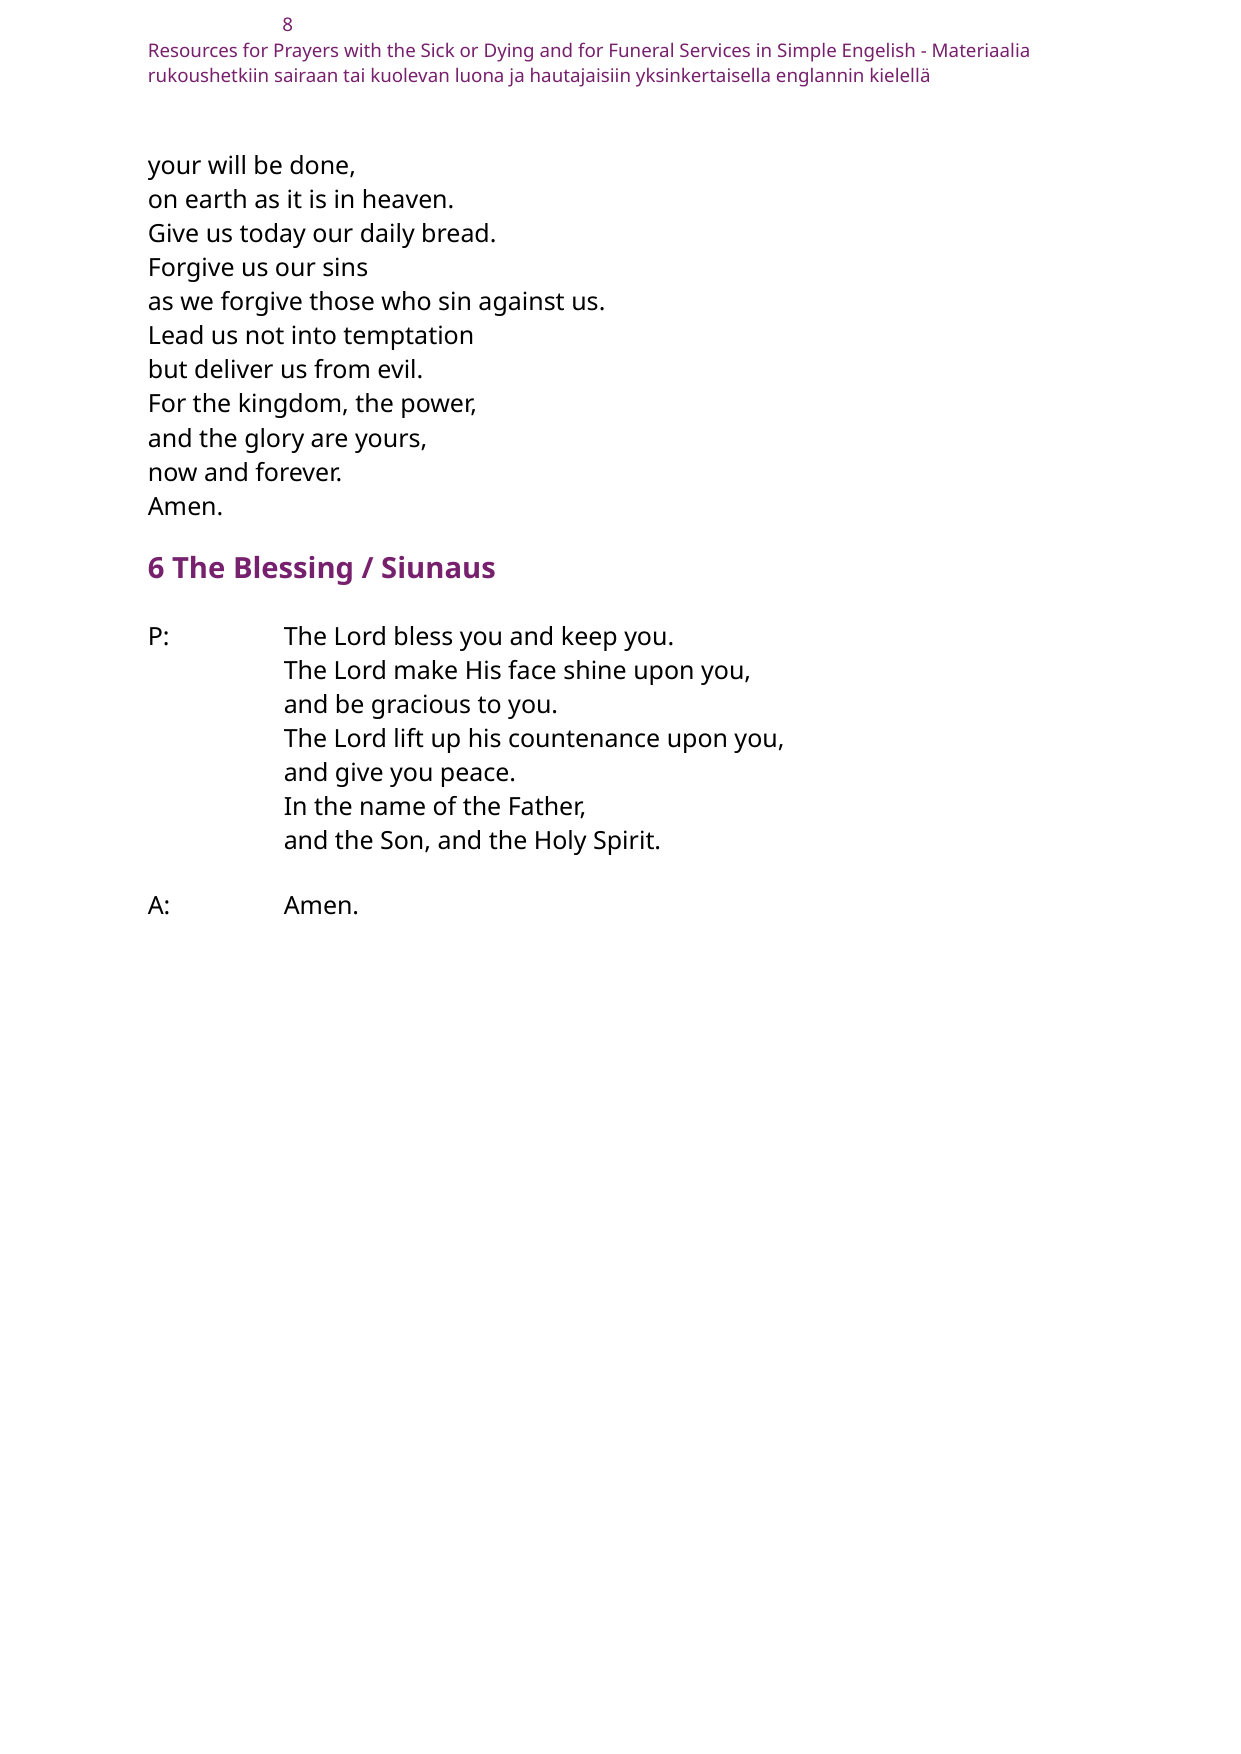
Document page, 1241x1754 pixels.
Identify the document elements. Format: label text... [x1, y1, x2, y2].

text but deliver us from evil. [148, 352, 1092, 386]
text Forgive us our sins [148, 250, 1092, 284]
text on earth as it is in heaven. [148, 182, 1092, 216]
text 6 The Blessing / Siunaus [148, 547, 1092, 587]
text and be gracious to you. [148, 686, 1092, 721]
text and the Son, and the Holy Spirit. [148, 823, 1092, 857]
text Lead us not into temptation [148, 318, 1092, 352]
text your will be done, [148, 148, 1092, 182]
text and the glory are yours, [148, 420, 1092, 454]
text A: Amen. [148, 888, 1092, 922]
text as we forgive those who sin against us. [148, 284, 1092, 318]
text Give us today our daily bread. [148, 216, 1092, 250]
text In the name of the Father, [148, 789, 1092, 823]
text The Lord make His face shine upon you, [148, 652, 1092, 686]
text and give you peace. [148, 754, 1092, 789]
text now and forever. [148, 454, 1092, 488]
text P: The Lord bless you and keep you. [148, 618, 1092, 652]
text The Lord lift up his countenance upon you, [148, 721, 1092, 754]
text For the kingdom, the power, [148, 386, 1092, 420]
text Amen. [148, 488, 1092, 522]
